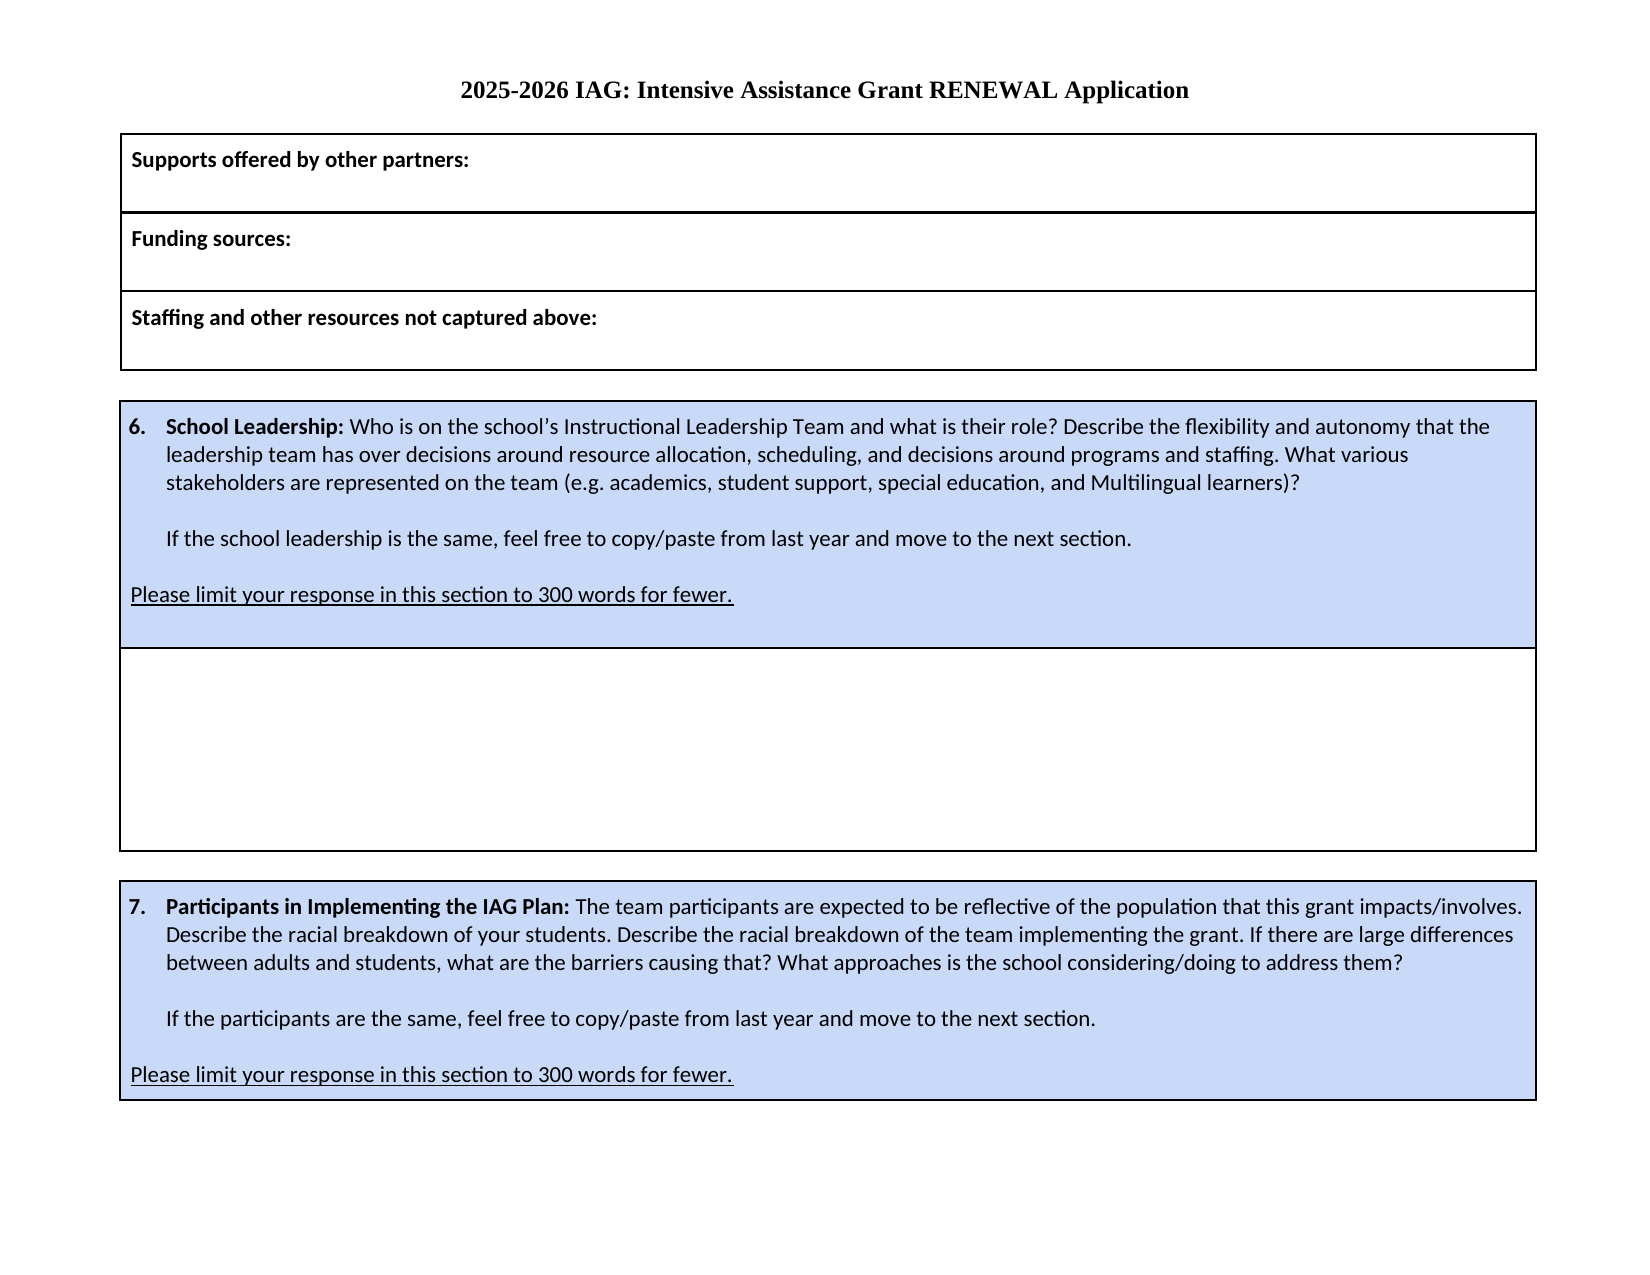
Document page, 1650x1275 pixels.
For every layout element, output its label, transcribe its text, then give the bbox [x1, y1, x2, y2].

table_header Participants in Implementing the IAG Plan: The team participants are expected to be reflective of the population that this grant impacts/involves. Describe the racial breakdown of your students. Describe the racial breakdown of the team implementing the grant. If there are large differences between adults and students, what are the barriers causing that? What approaches is the school considering/doing to address them? If the participants are the same, feel free to copy/paste from last year and move to the next section. Please limit your response in this section to 300 words for fewer. [121, 882, 1535, 1099]
table_cell [121, 649, 1535, 850]
table_cell Funding sources: [122, 214, 1535, 290]
table_cell Supports offered by other partners: [122, 135, 1535, 211]
table_cell Staffing and other resources not captured above: [122, 292, 1535, 369]
table_header School Leadership: Who is on the school’s Instructional Leadership Team and what is their role? Describe the flexibility and autonomy that the leadership team has over decisions around resource allocation, scheduling, and decisions around programs and staffing. What various stakeholders are represented on the team (e.g. academics, student support, special education, and Multilingual learners)? If the school leadership is the same, feel free to copy/paste from last year and move to the next section. Please limit your response in this section to 300 words for fewer. [121, 402, 1535, 647]
